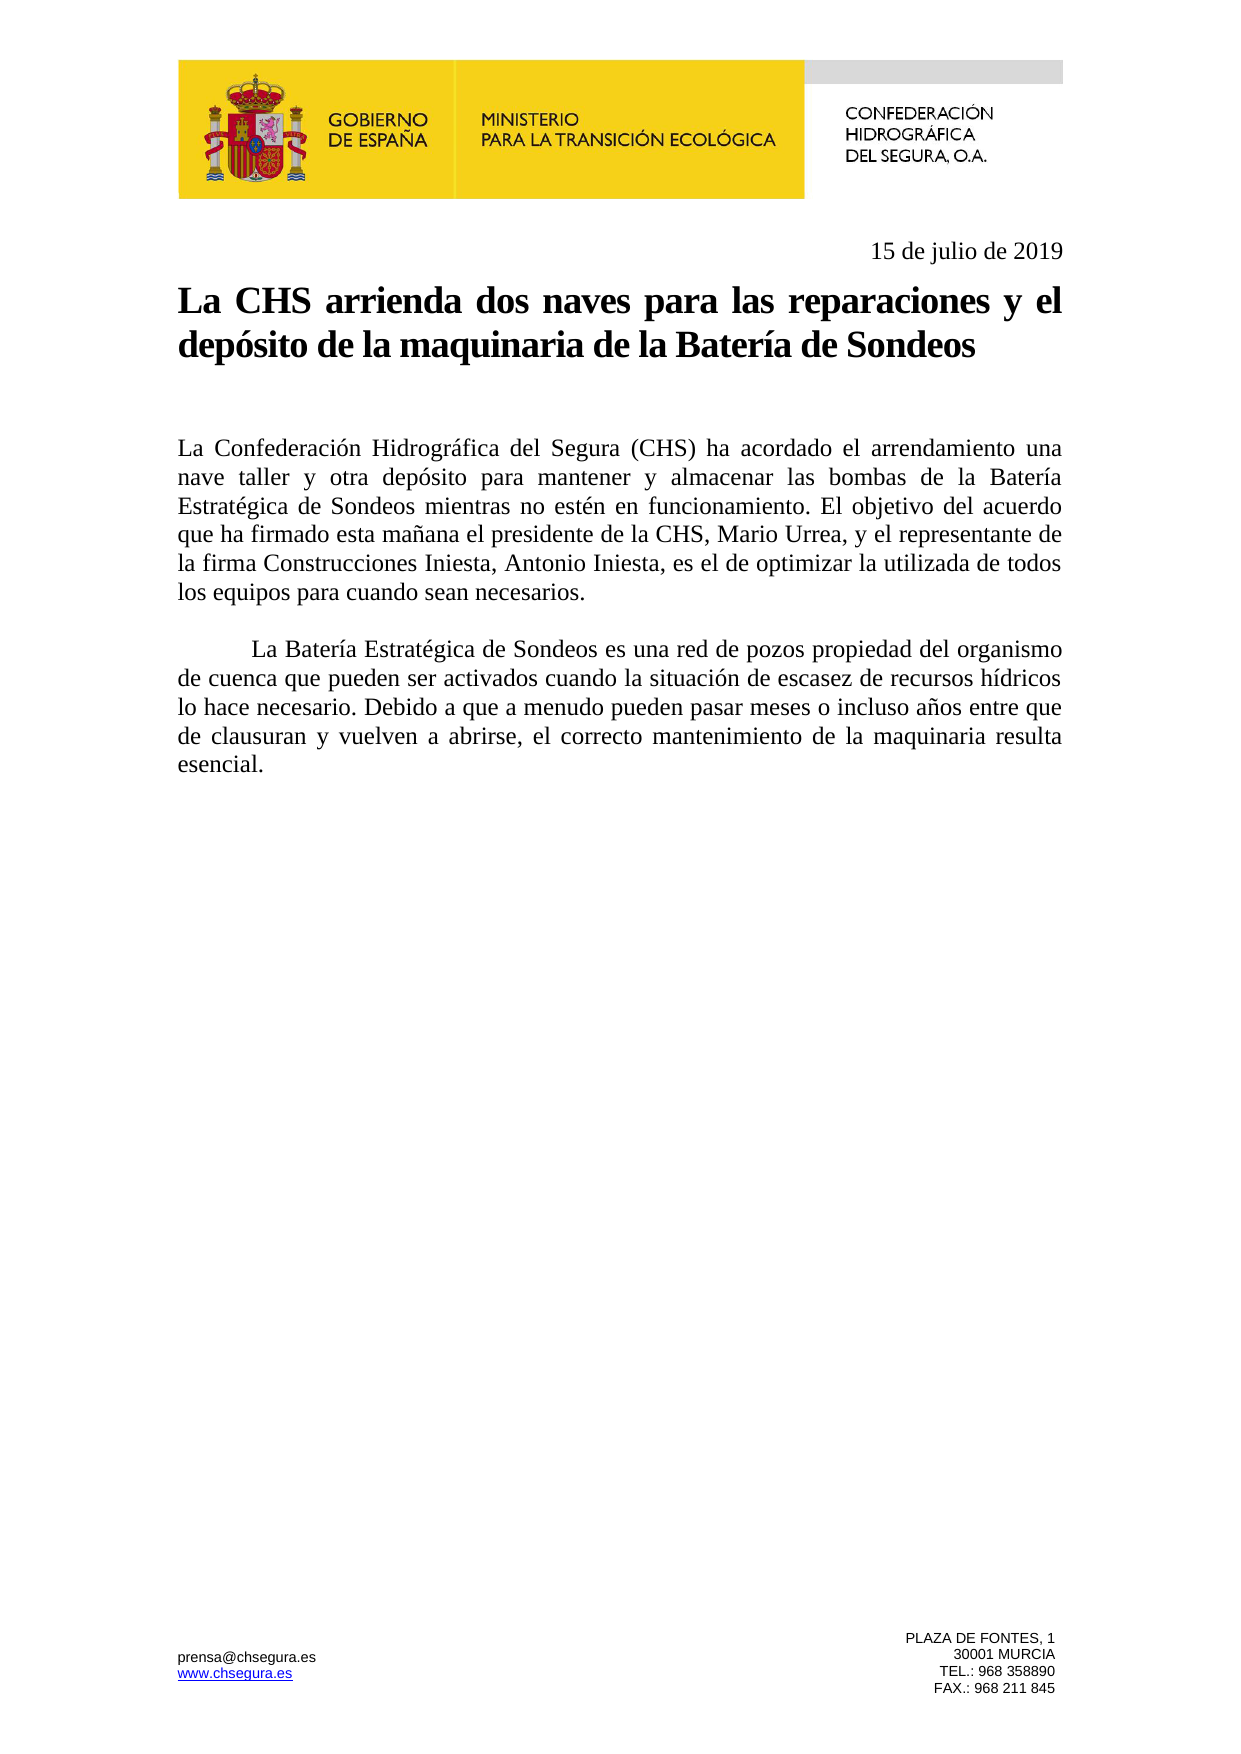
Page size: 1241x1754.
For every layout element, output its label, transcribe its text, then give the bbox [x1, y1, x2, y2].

text La CHS arrienda dos naves para las reparaciones y el depósito de la maquinaria de la Batería de Sondeos [177, 277, 1063, 366]
text La Confederación Hidrográfica del Segura (CHS) ha acordado el arrendamiento una nave taller y otra depósito para mantener y almacenar las bombas de la Batería Estratégica de Sondeos mientras no estén en funcionamiento. El objetivo del acuerdo que ha firmado esta mañana el presidente de la CHS, Mario Urrea, y el representante de la firma Construcciones Iniesta, Antonio Iniesta, es el de optimizar la utilizada de todos los equipos para cuando sean necesarios. [177, 433, 1063, 606]
text 15 de julio de 2019 [177, 236, 1063, 265]
text La Batería Estratégica de Sondeos es una red de pozos propiedad del organismo de cuenca que pueden ser activados cuando la situación de escasez de recursos hídricos lo hace necesario. Debido a que a menudo pueden pasar meses o incluso años entre que de clausuran y vuelven a abrirse, el correcto mantenimiento de la maquinaria resulta esencial. [177, 634, 1063, 778]
